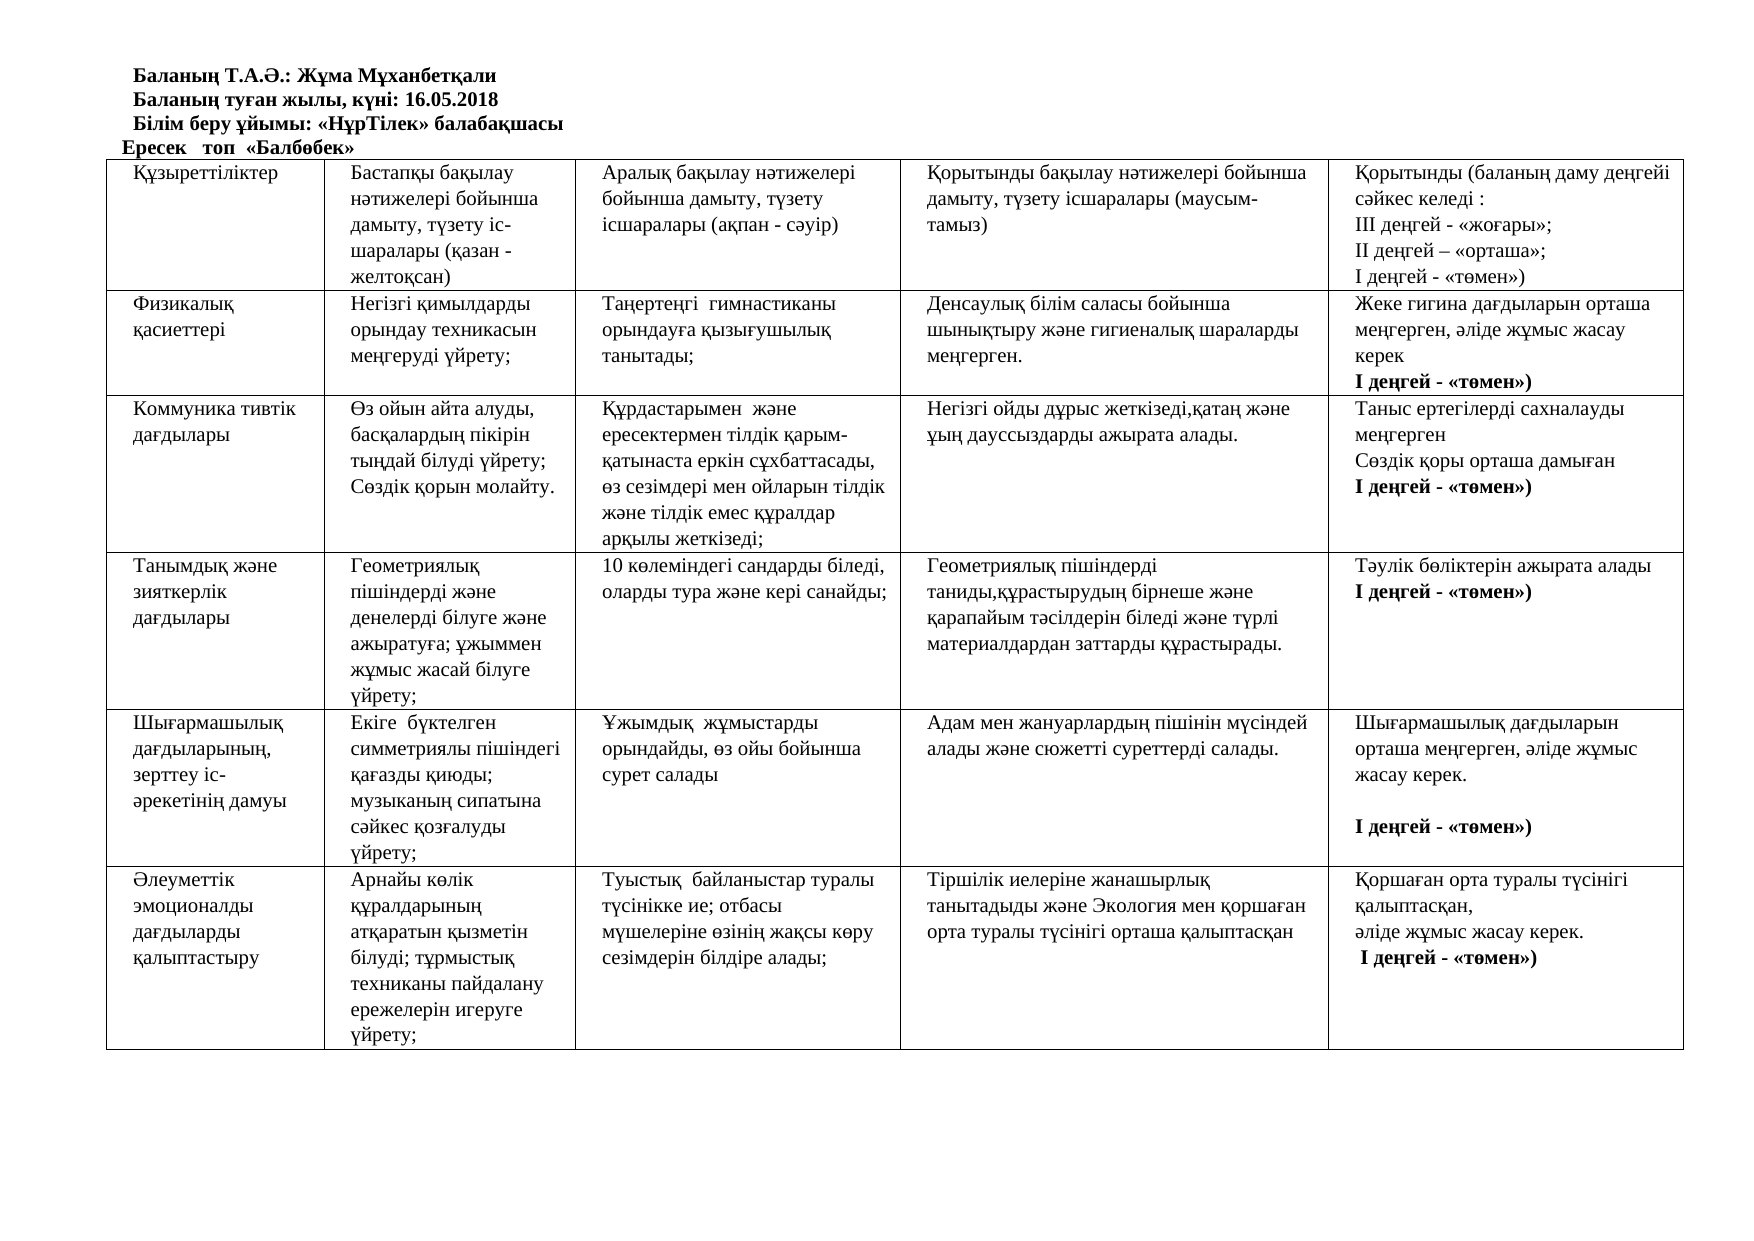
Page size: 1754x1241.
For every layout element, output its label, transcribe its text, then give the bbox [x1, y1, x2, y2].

table_cell Туыстық байланыстар туралы түсінікке ие; отбасы мүшелеріне өзінің жақсы көру сезімдерін білдіре алады; [576, 867, 900, 1048]
table_cell Жеке гигина дағдыларын орташа меңгерген, әліде жұмыс жасау керек I деңгей - «төмен») [1329, 291, 1683, 395]
table_header Қорытынды бақылау нәтижелері бойынша дамыту, түзету ісшаралары (маусым- тамыз) [901, 160, 1328, 290]
table_cell Адам мен жануарлардың пішінін мүсіндей алады және сюжетті суреттерді салады. [901, 710, 1328, 866]
table_cell Таныс ертегілерді сахналауды меңгерген Сөздік қоры орташа дамыған I деңгей - «төмен») [1329, 396, 1683, 552]
table_cell Қоршаған орта туралы түсінігі қалыптасқан, әліде жұмыс жасау керек. I деңгей - «төмен») [1329, 867, 1683, 1048]
table_cell Шығармашылық дағдыларын орташа меңгерген, әліде жұмыс жасау керек. I деңгей - «төмен») [1329, 710, 1683, 866]
table_cell Әлеуметтік эмоционалды дағдыларды қалыптастыру [107, 867, 324, 1048]
text Баланың туған жылы, күні: 16.05.2018 [133, 87, 1636, 111]
table_cell Тіршілік иелеріне жанашырлық танытадыды және Экология мен қоршаған орта туралы түсінігі орташа қалыптасқан [901, 867, 1328, 1048]
table_cell Таңертеңгі гимнастиканы орындауға қызығушылық танытады; [576, 291, 900, 395]
text Баланың Т.А.Ә.: Жұма Мұханбетқали [133, 63, 1636, 87]
table_cell Ұжымдық жұмыстарды орындайды, өз ойы бойынша сурет салады [576, 710, 900, 866]
table_header Қорытынды (баланың даму деңгейі сәйкес келеді : III деңгей - «жоғары»; II деңгей – «орташа»; I деңгей - «төмен») [1329, 160, 1683, 290]
table_cell Тәулік бөліктерін ажырата алады I деңгей - «төмен») [1329, 553, 1683, 709]
table_cell Құрдастарымен және ересектермен тілдік қарым-қатынаста еркін сұхбаттасады, өз сезімдері мен ойларын тілдік және тілдік емес құралдар арқылы жеткізеді; [576, 396, 900, 552]
text Ересек топ «Балбөбек» [59, 135, 1636, 159]
table_cell Геометриялық пішіндерді және денелерді білуге және ажыратуға; ұжыммен жұмыс жасай білуге үйрету; [325, 553, 575, 709]
table_cell Коммуника тивтік дағдылары [107, 396, 324, 552]
table_header Құзыреттіліктер [107, 160, 324, 290]
table_header Бастапқы бақылау нәтижелері бойынша дамыту, түзету іс-шаралары (қазан - желтоқсан) [325, 160, 575, 290]
table_cell Геометриялық пішіндерді таниды,құрастырудың бірнеше және қарапайым тәсілдерін біледі және түрлі материалдардан заттарды құрастырады. [901, 553, 1328, 709]
table_cell Негізгі қимылдарды орындау техникасын меңгеруді үйрету; [325, 291, 575, 395]
table_cell Танымдық және зияткерлік дағдылары [107, 553, 324, 709]
text Білім беру ұйымы: «НұрТілек» балабақшасы [133, 111, 1636, 135]
table_cell Екіге бүктелген симметриялы пішіндегі қағазды қиюды; музыканың сипатына сәйкес қозғалуды үйрету; [325, 710, 575, 866]
table_cell Шығармашылық дағдыларының, зерттеу іс-әрекетінің дамуы [107, 710, 324, 866]
table_cell Өз ойын айта алуды, басқалардың пікірін тыңдай білуді үйрету; Сөздік қорын молайту. [325, 396, 575, 552]
table_cell Физикалық қасиеттері [107, 291, 324, 395]
table_header Аралық бақылау нәтижелері бойынша дамыту, түзету ісшаралары (ақпан - сәуір) [576, 160, 900, 290]
table_cell Негізгі ойды дұрыс жеткізеді,қатаң және ұың дауссыздарды ажырата алады. [901, 396, 1328, 552]
table_cell 10 көлеміндегі сандарды біледі, оларды тура және кері санайды; [576, 553, 900, 709]
table_cell Денсаулық білім саласы бойынша шынықтыру және гигиеналық шараларды меңгерген. [901, 291, 1328, 395]
table_cell Арнайы көлік құралдарының атқаратын қызметін білуді; тұрмыстық техниканы пайдалану ережелерін игеруге үйрету; [325, 867, 575, 1048]
